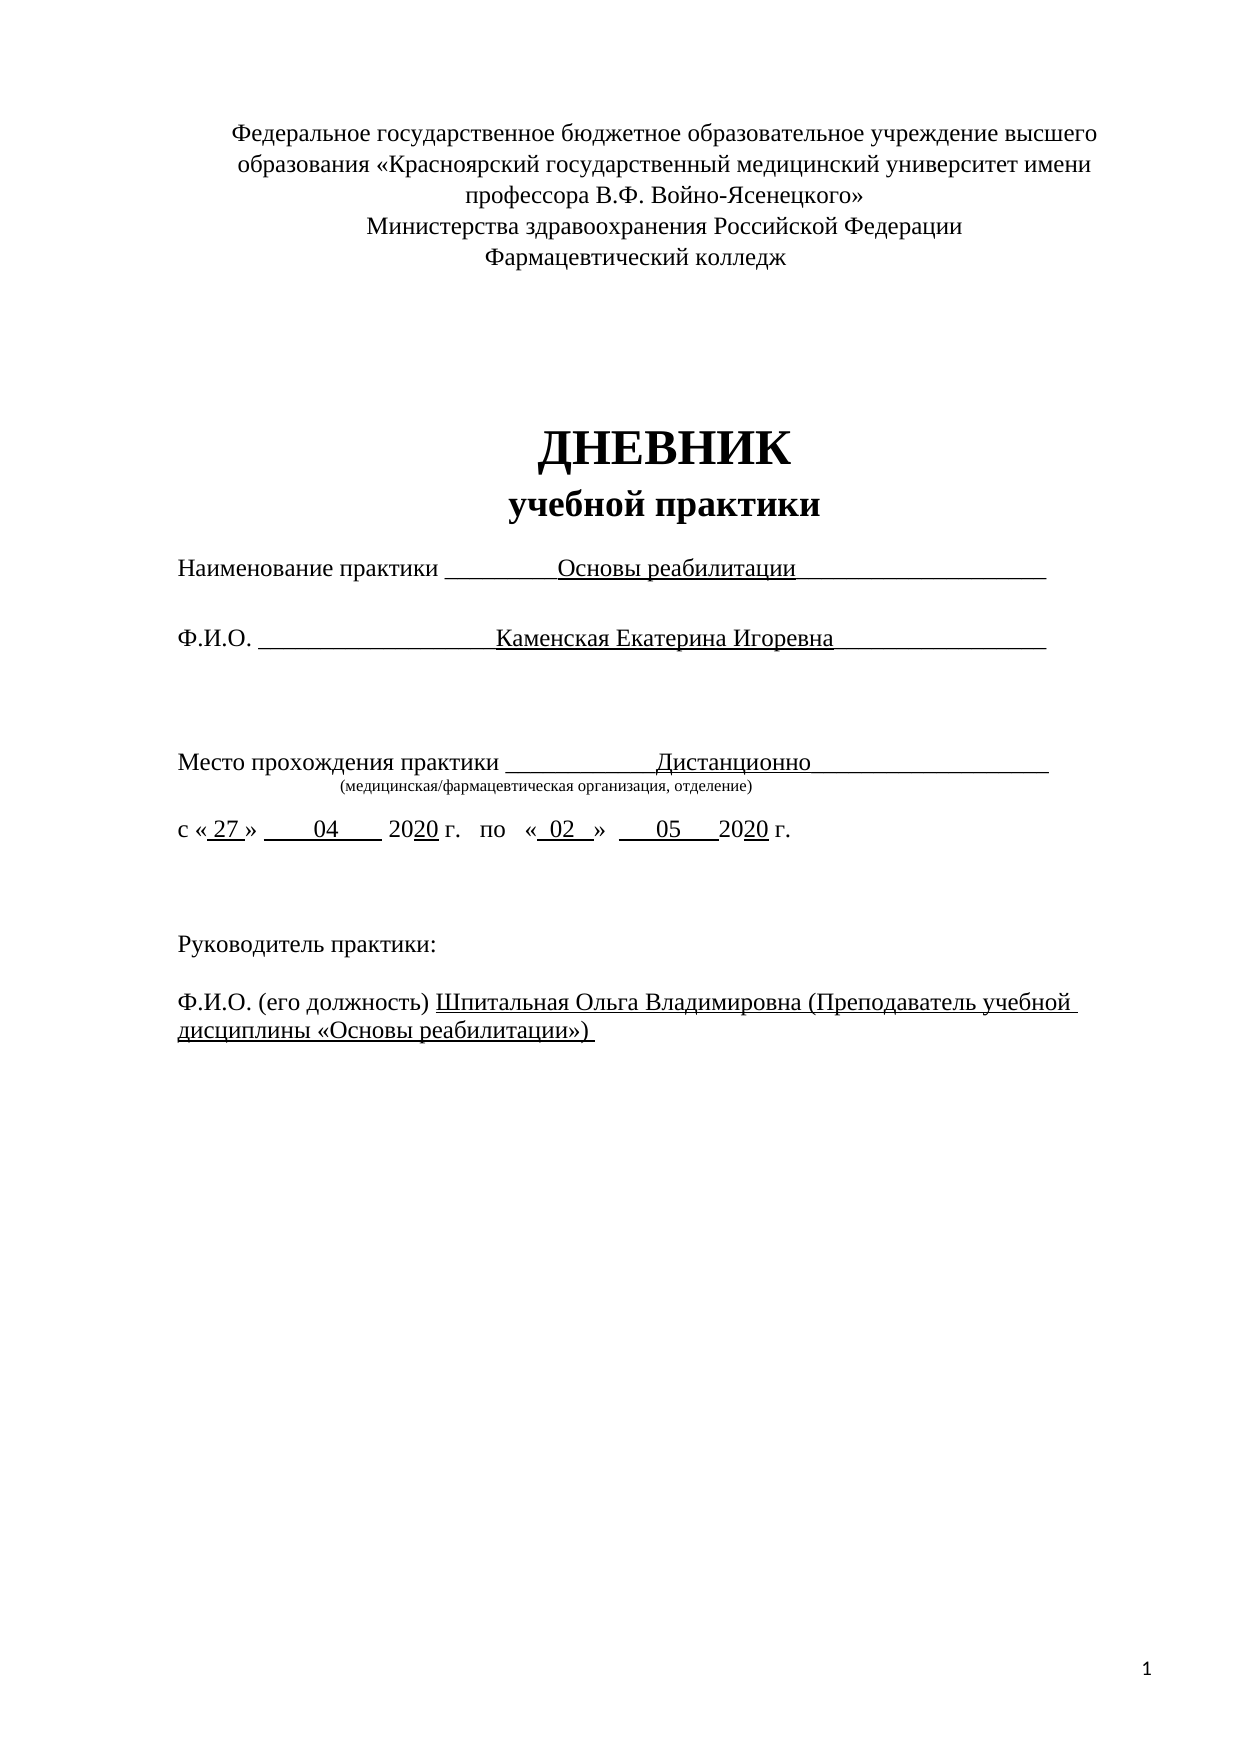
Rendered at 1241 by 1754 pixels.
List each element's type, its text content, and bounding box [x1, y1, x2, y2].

text с « 27 » 04 2020 г. по « 02 » 05 2020 г. [177, 814, 1152, 843]
text Наименование практики _________Основы реабилитации____________________ [177, 553, 1152, 582]
text Фармацевтический колледж [118, 242, 1152, 271]
text Министерства здравоохранения Российской Федерации [177, 211, 1152, 240]
text Ф.И.О. (его должность) Шпитальная Ольга Владимировна (Преподаватель учебной дисциплины «Основы реабилитации») [177, 987, 1152, 1044]
text Ф.И.О. ___________________Каменская Екатерина Игоревна_________________ [177, 623, 1152, 652]
text ДНЕВНИК [177, 418, 1152, 475]
text Место прохождения практики ____________Дистанционно___________________ [177, 747, 1152, 776]
text Федеральное государственное бюджетное образовательное учреждение высшего образования «Красноярский государственный медицинский университет имени профессора В.Ф. Войно-Ясенецкого» [177, 118, 1152, 209]
text (медицинская/фармацевтическая организация, отделение) [177, 776, 1152, 795]
text Руководитель практики: [177, 929, 1152, 958]
text учебной практики [177, 481, 1152, 524]
